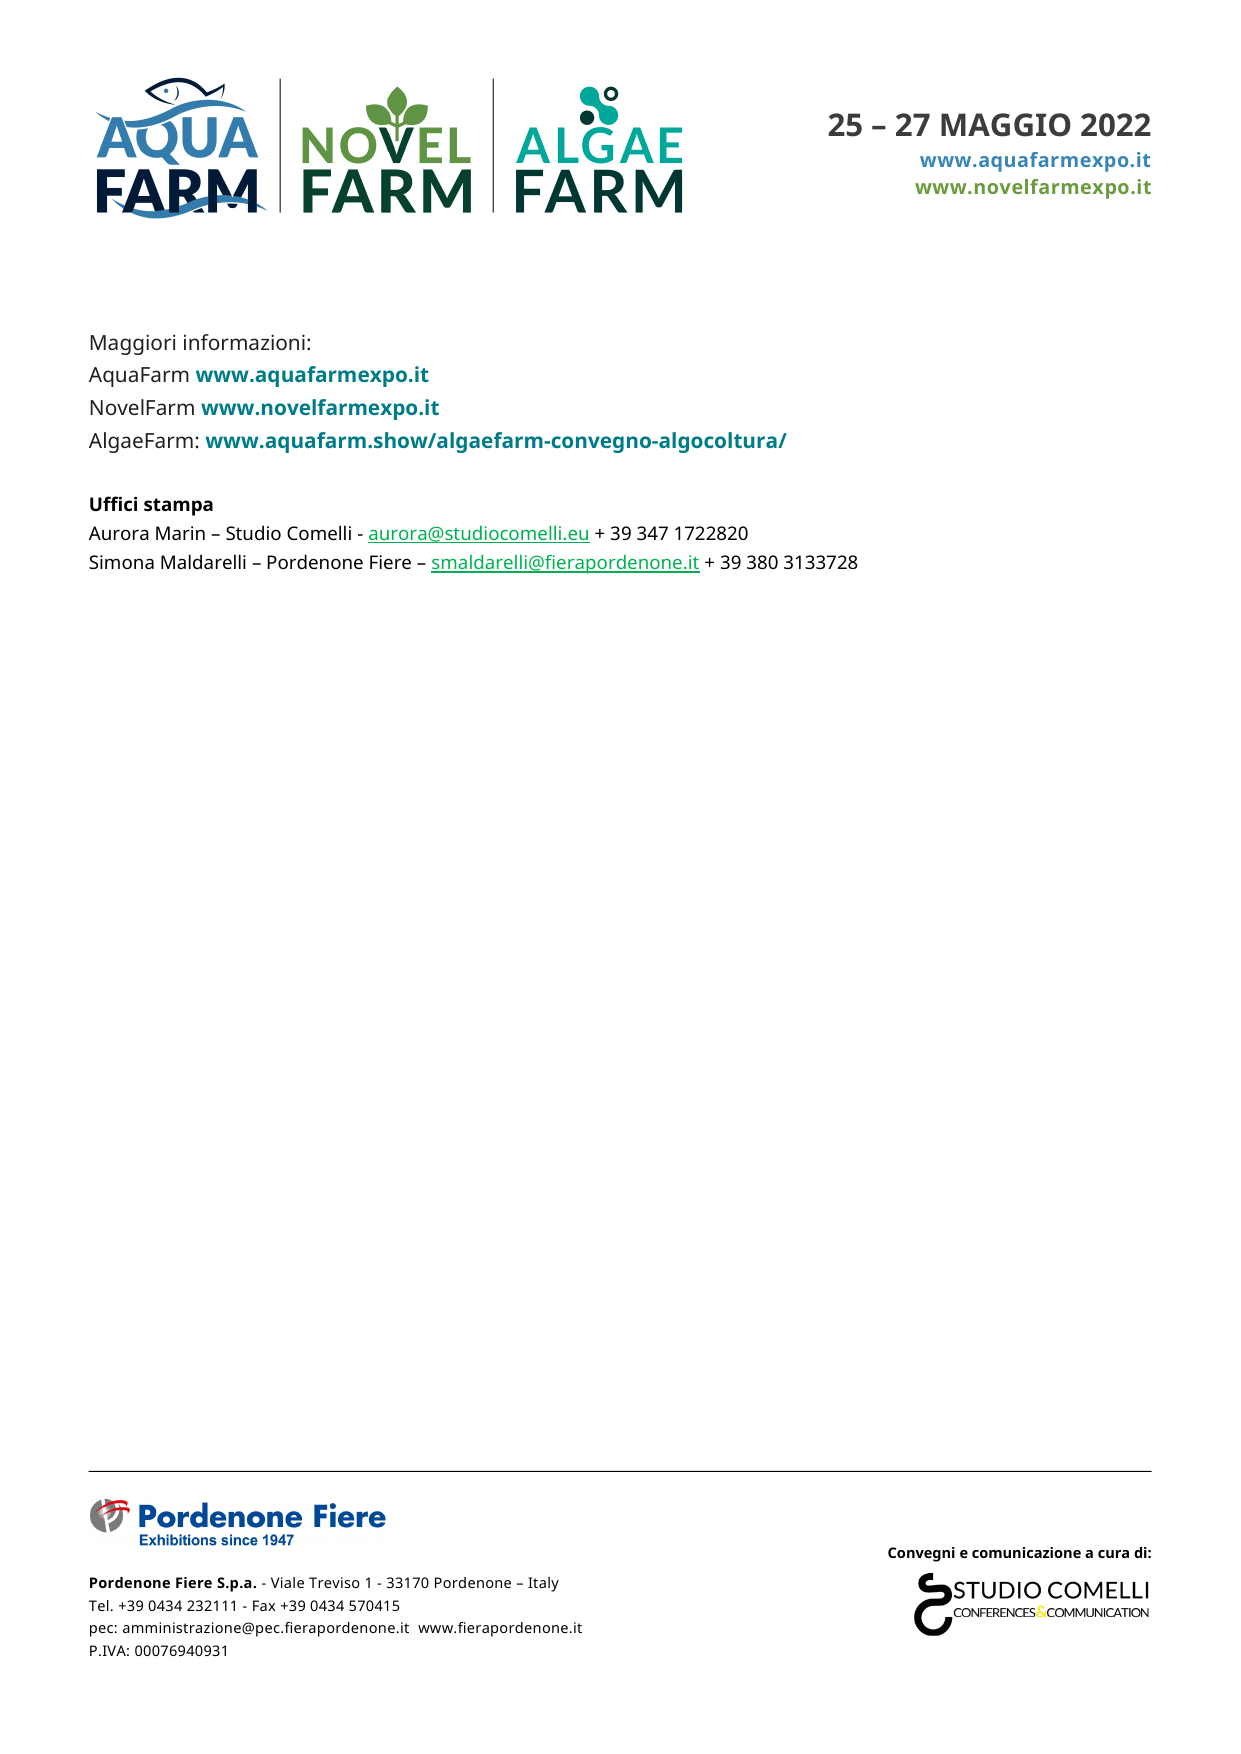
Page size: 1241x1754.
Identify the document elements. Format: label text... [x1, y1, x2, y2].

text Uffici stampa [89, 491, 1152, 517]
picture [910, 1569, 1153, 1640]
text Simona Maldarelli – Pordenone Fiere – smaldarelli@fierapordenone.it + 39 380 3133728 [89, 549, 1152, 575]
text Maggiori informazioni: AquaFarm www.aquafarmexpo.it NovelFarm www.novelfarmexpo.it AlgaeFarm: www.aquafarm.show/algaefarm-convegno-algocoltura/ [89, 328, 1152, 454]
picture [88, 1495, 388, 1549]
text Aurora Marin – Studio Comelli - aurora@studiocomelli.eu + 39 347 1722820 [89, 520, 1152, 546]
picture [88, 73, 689, 224]
